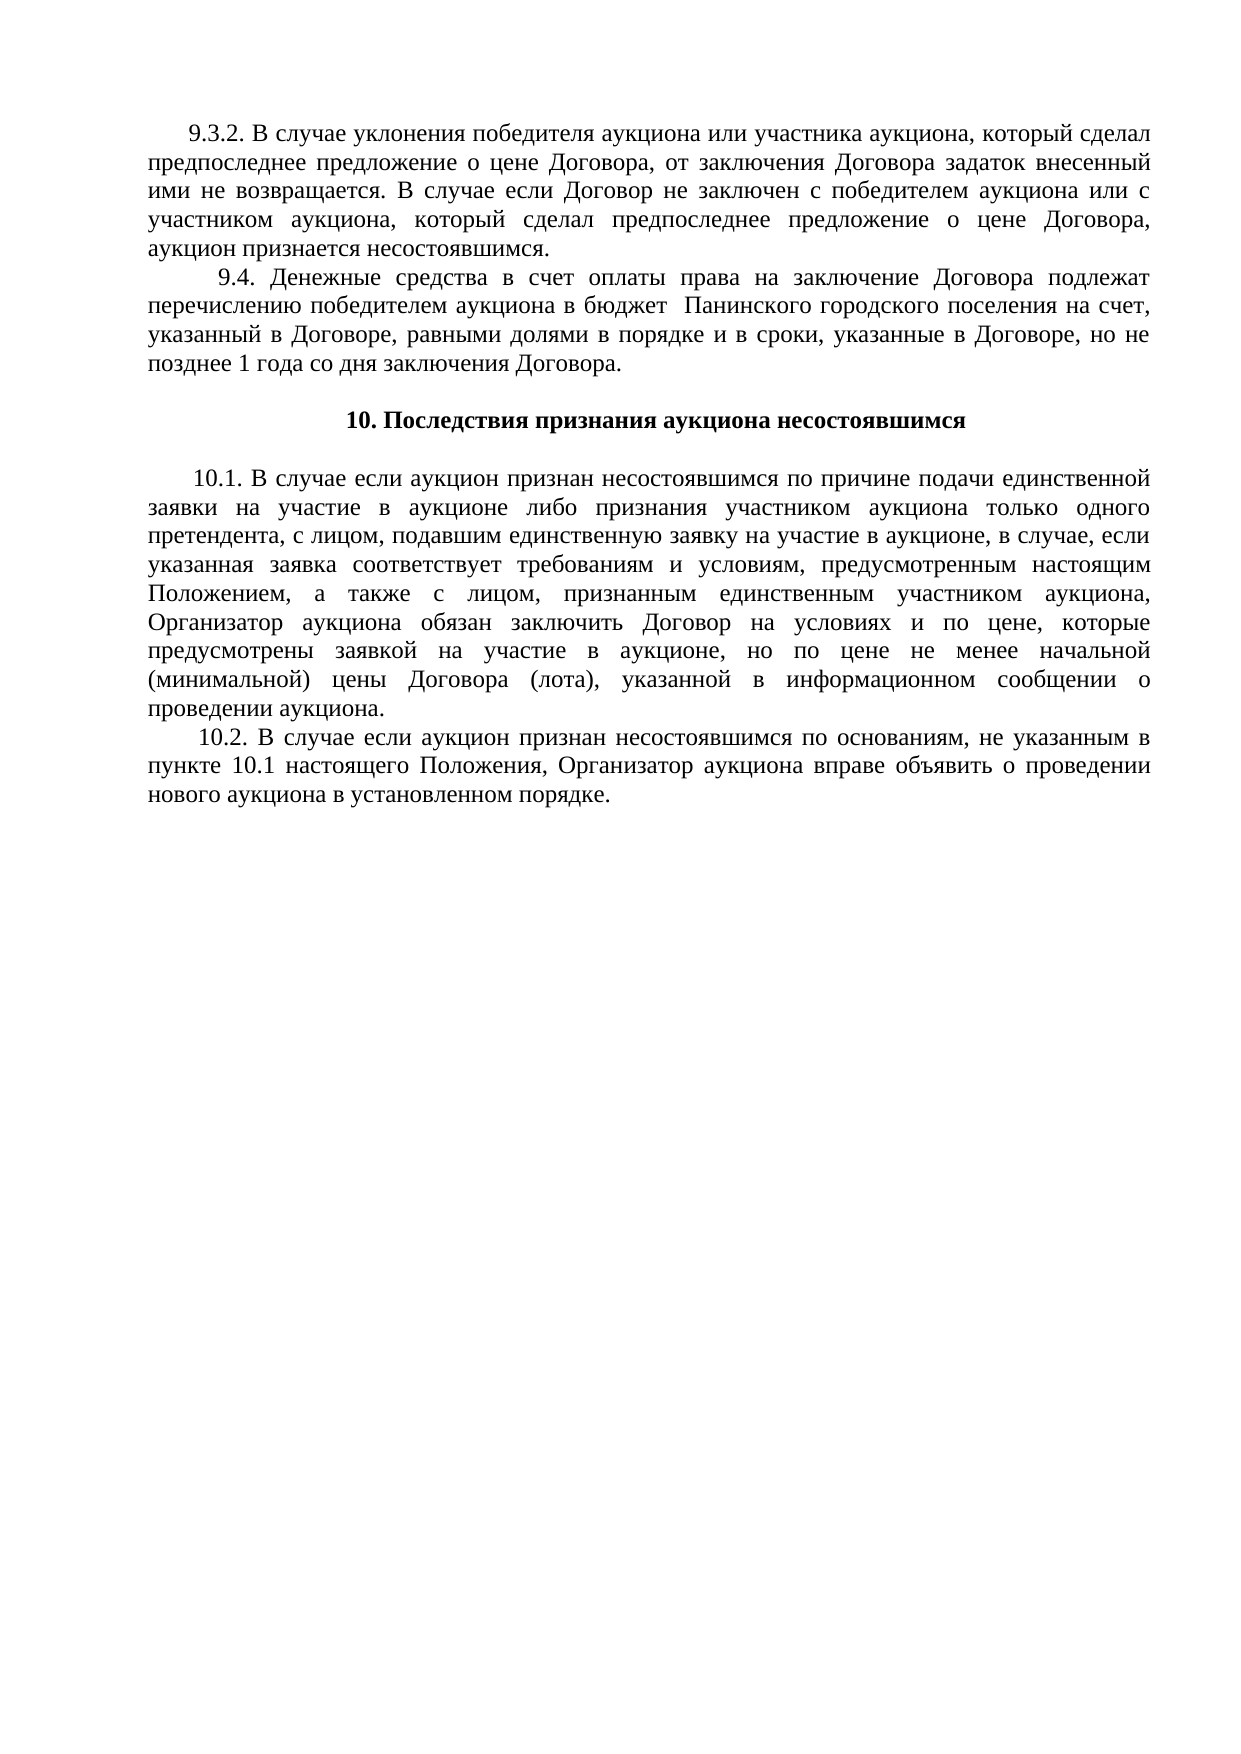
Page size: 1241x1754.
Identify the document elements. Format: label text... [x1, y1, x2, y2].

text 9.3.2. В случае уклонения победителя аукциона или участника аукциона, который сделал предпоследнее предложение о цене Договора, от заключения Договора задаток внесенный ими не возвращается. В случае если Договор не заключен с победителем аукциона или с участником аукциона, который сделал предпоследнее предложение о цене Договора, аукцион признается несостоявшимся. [148, 118, 1152, 262]
text 10. Последствия признания аукциона несостоявшимся [148, 406, 1152, 434]
text 9.4. Денежные средства в счет оплаты права на заключение Договора подлежат перечислению победителем аукциона в бюджет Панинского городского поселения на счет, указанный в Договоре, равными долями в порядке и в сроки, указанные в Договоре, но не позднее 1 года со дня заключения Договора. [148, 262, 1152, 377]
text 10.1. В случае если аукцион признан несостоявшимся по причине подачи единственной заявки на участие в аукционе либо признания участником аукциона только одного претендента, с лицом, подавшим единственную заявку на участие в аукционе, в случае, если указанная заявка соответствует требованиям и условиям, предусмотренным настоящим Положением, а также с лицом, признанным единственным участником аукциона, Организатор аукциона обязан заключить Договор на условиях и по цене, которые предусмотрены заявкой на участие в аукционе, но по цене не менее начальной (минимальной) цены Договора (лота), указанной в информационном сообщении о проведении аукциона. [148, 463, 1152, 722]
text 10.2. В случае если аукцион признан несостоявшимся по основаниям, не указанным в пункте 10.1 настоящего Положения, Организатор аукциона вправе объявить о проведении нового аукциона в установленном порядке. [148, 722, 1152, 808]
